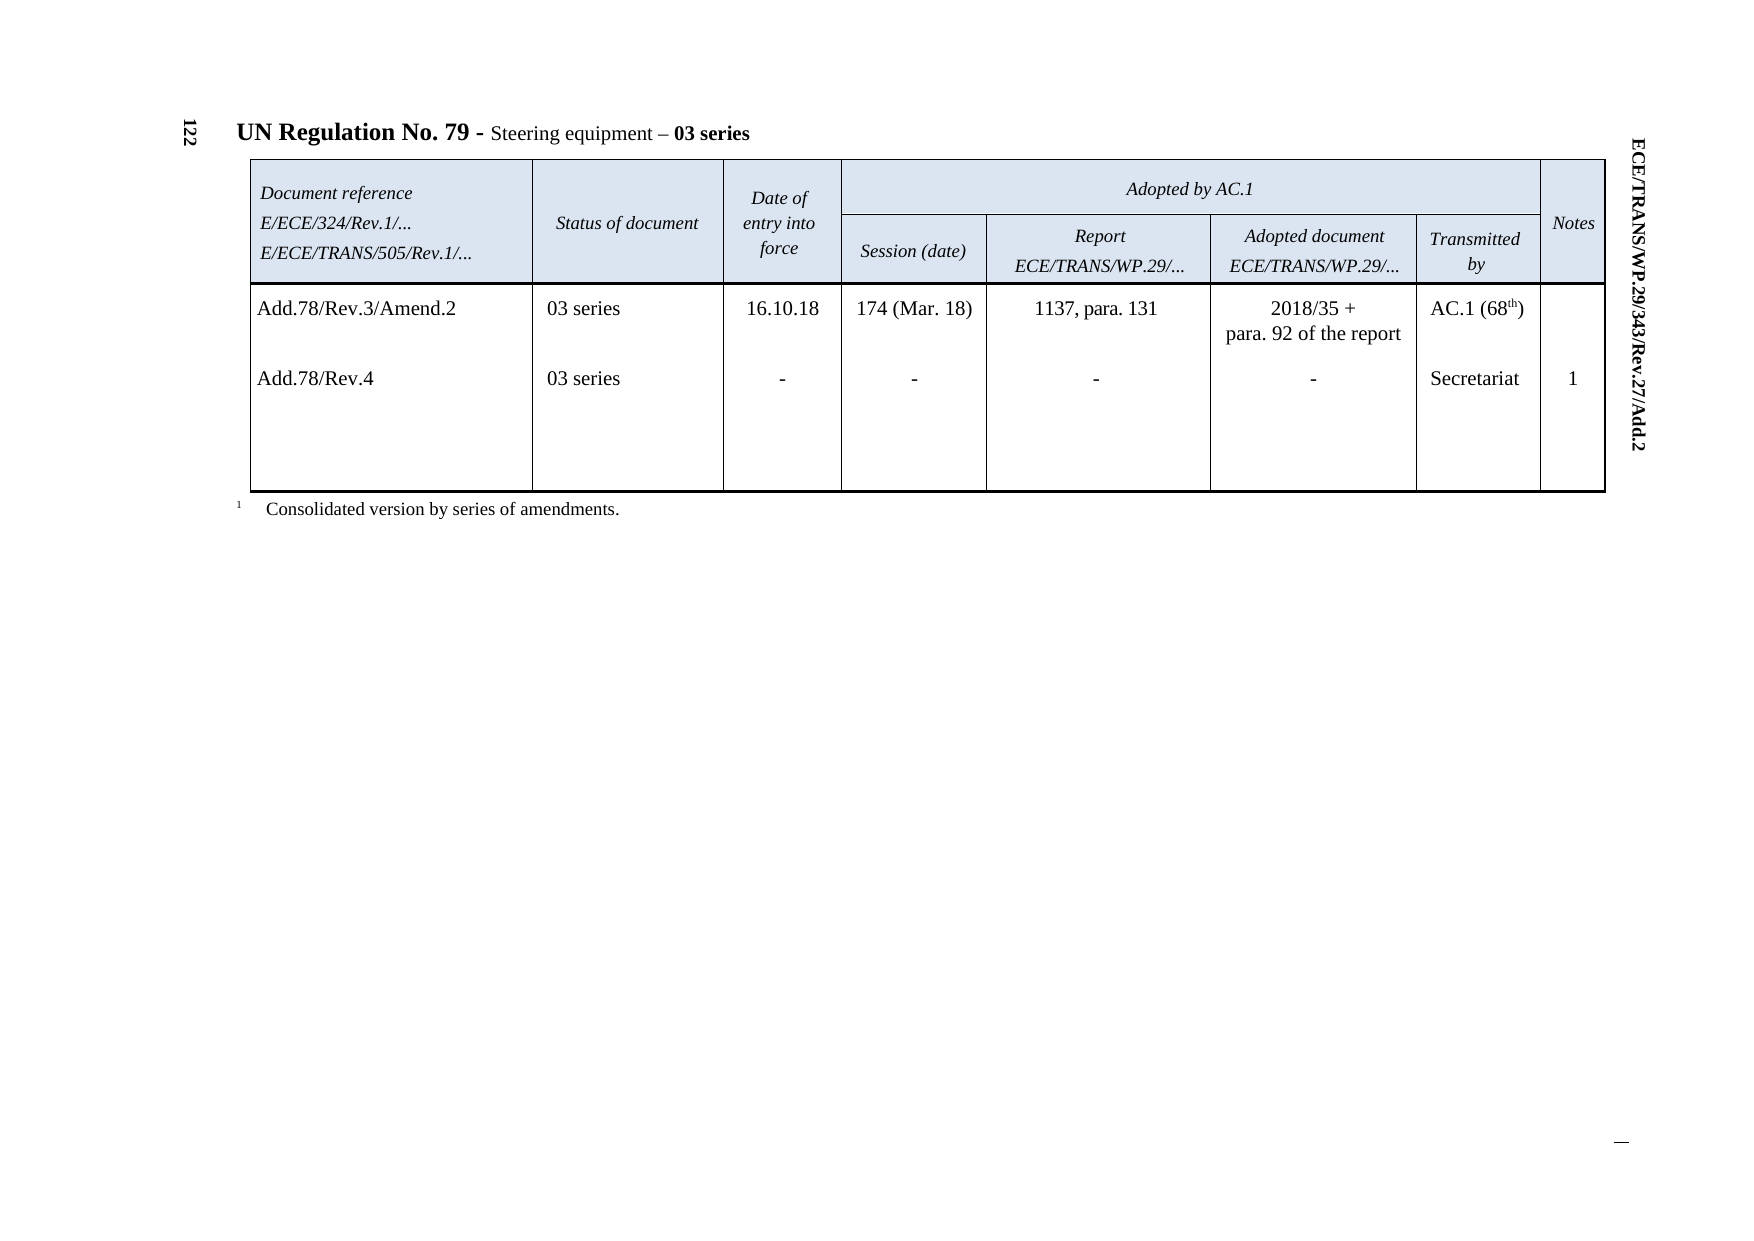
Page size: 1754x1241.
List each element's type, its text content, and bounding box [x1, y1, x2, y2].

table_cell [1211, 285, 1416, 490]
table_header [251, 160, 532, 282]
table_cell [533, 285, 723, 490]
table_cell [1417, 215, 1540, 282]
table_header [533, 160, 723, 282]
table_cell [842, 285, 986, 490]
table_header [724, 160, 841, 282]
text 1 Consolidated version by series of amendments. [236, 493, 1459, 521]
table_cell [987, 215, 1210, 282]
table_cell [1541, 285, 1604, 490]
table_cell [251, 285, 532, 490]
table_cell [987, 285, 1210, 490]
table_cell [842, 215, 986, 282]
text UN Regulation No. 79 - Steering equipment – 03 series [236, 118, 1459, 146]
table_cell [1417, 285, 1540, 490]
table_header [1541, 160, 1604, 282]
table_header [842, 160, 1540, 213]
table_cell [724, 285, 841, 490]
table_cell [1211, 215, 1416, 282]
